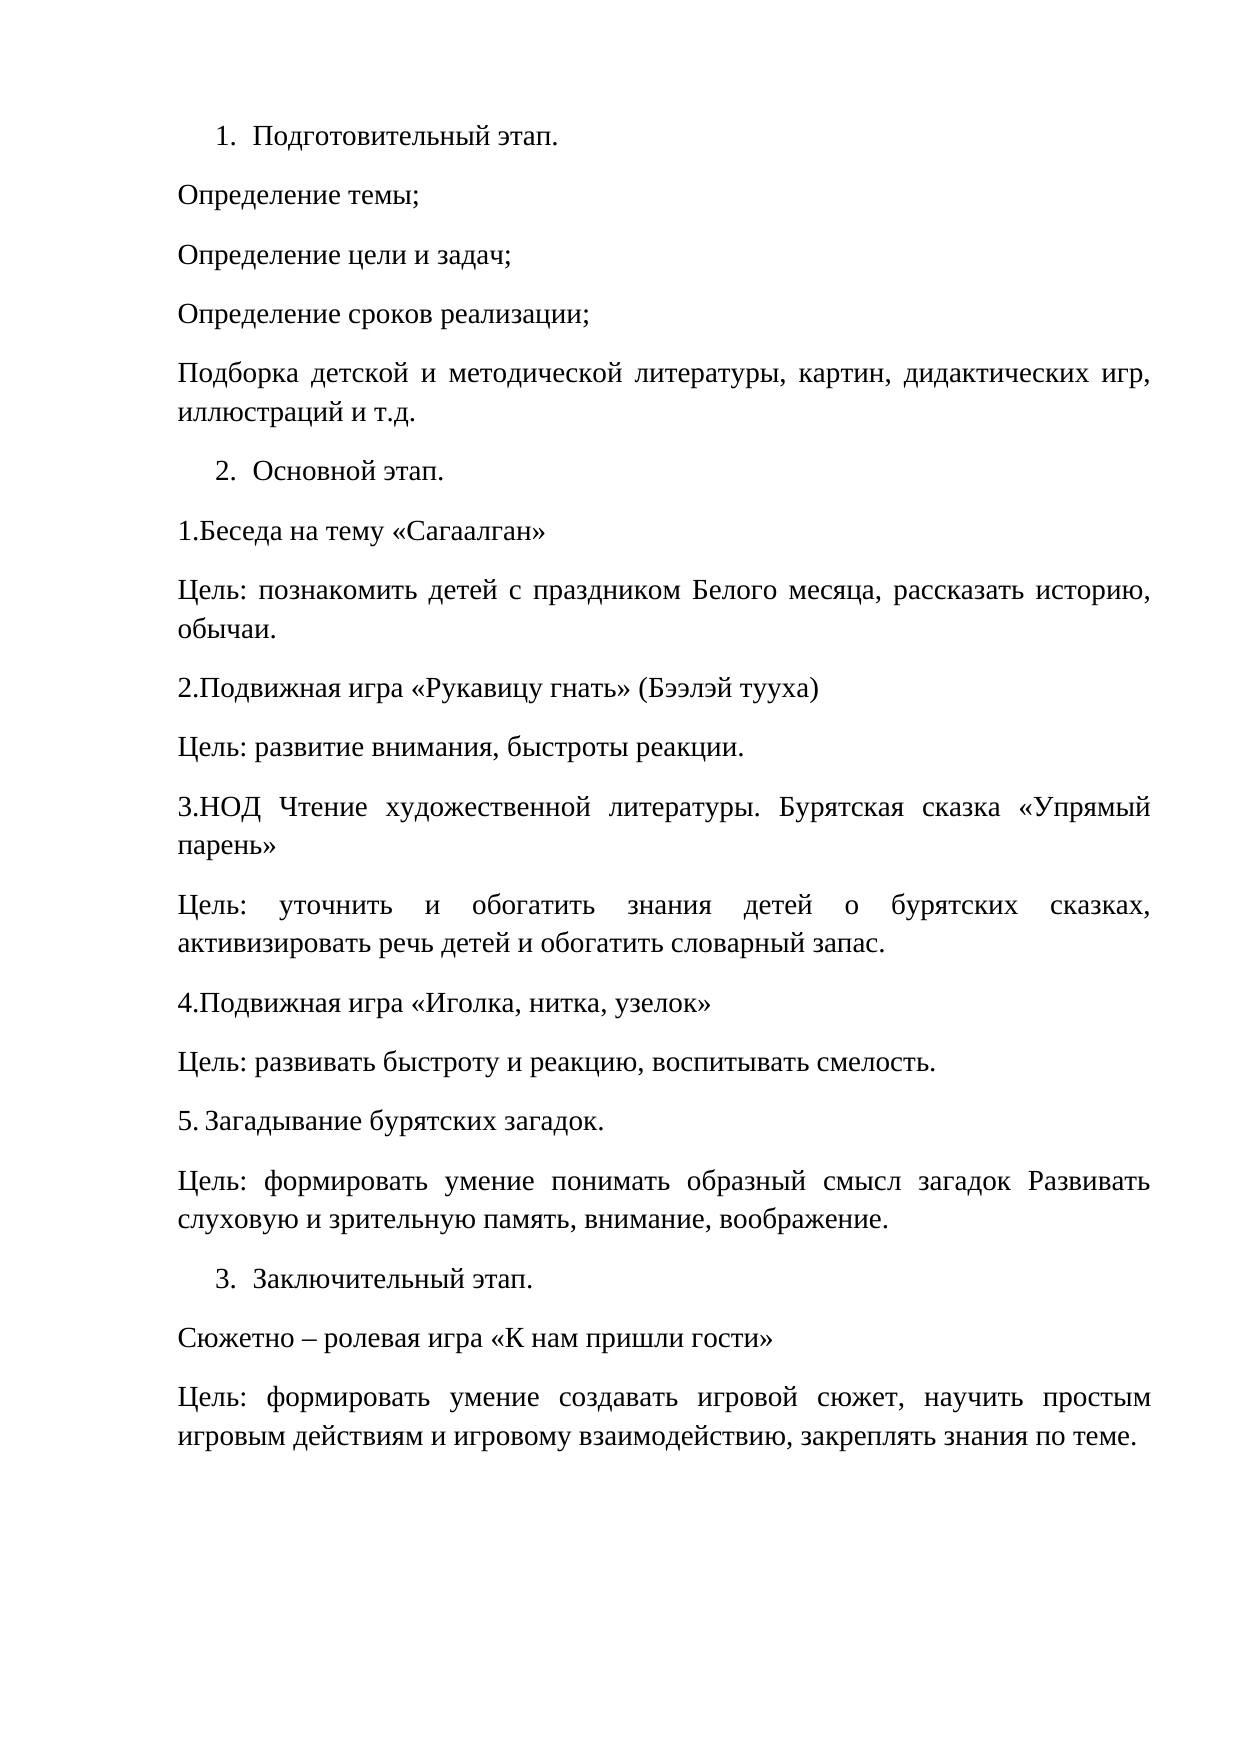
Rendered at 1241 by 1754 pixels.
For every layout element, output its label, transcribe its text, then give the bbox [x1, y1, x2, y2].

text Определение цели и задач; [177, 237, 1152, 270]
text Цель: формировать умение создавать игровой сюжет, научить простым игровым действиям и игровому взаимодействию, закреплять знания по теме. [177, 1379, 1152, 1452]
text Цель: формировать умение понимать образный смысл загадок Развивать слуховую и зрительную память, внимание, воображение. [177, 1163, 1152, 1235]
text 5. Загадывание бурятских загадок. [177, 1103, 1152, 1137]
text Цель: познакомить детей с праздником Белого месяца, рассказать историю, обычаи. [177, 572, 1152, 644]
text Цель: развитие внимания, быстроты реакции. [177, 729, 1152, 763]
text 3.НОД Чтение художественной литературы. Бурятская сказка «Упрямый парень» [177, 789, 1152, 861]
text Цель: уточнить и обогатить знания детей о бурятских сказках, активизировать речь детей и обогатить словарный запас. [177, 887, 1152, 959]
text 1.Беседа на тему «Сагаалган» [177, 513, 1152, 546]
text Подборка детской и методической литературы, картин, дидактических игр, иллюстраций и т.д. [177, 356, 1152, 428]
text Цель: развивать быстроту и реакцию, воспитывать смелость. [177, 1044, 1152, 1078]
text 4.Подвижная игра «Иголка, нитка, узелок» [177, 985, 1152, 1018]
text Сюжетно – ролевая игра «К нам пришли гости» [177, 1320, 1152, 1354]
text Определение темы; [177, 177, 1152, 211]
list Заключительный этап. [215, 1261, 1152, 1294]
list Основной этап. [215, 453, 1152, 487]
list Подготовительный этап. [215, 118, 1152, 152]
text 2.Подвижная игра «Рукавицу гнать» (Бээлэй тууха) [177, 670, 1152, 704]
text Определение сроков реализации; [177, 296, 1152, 330]
